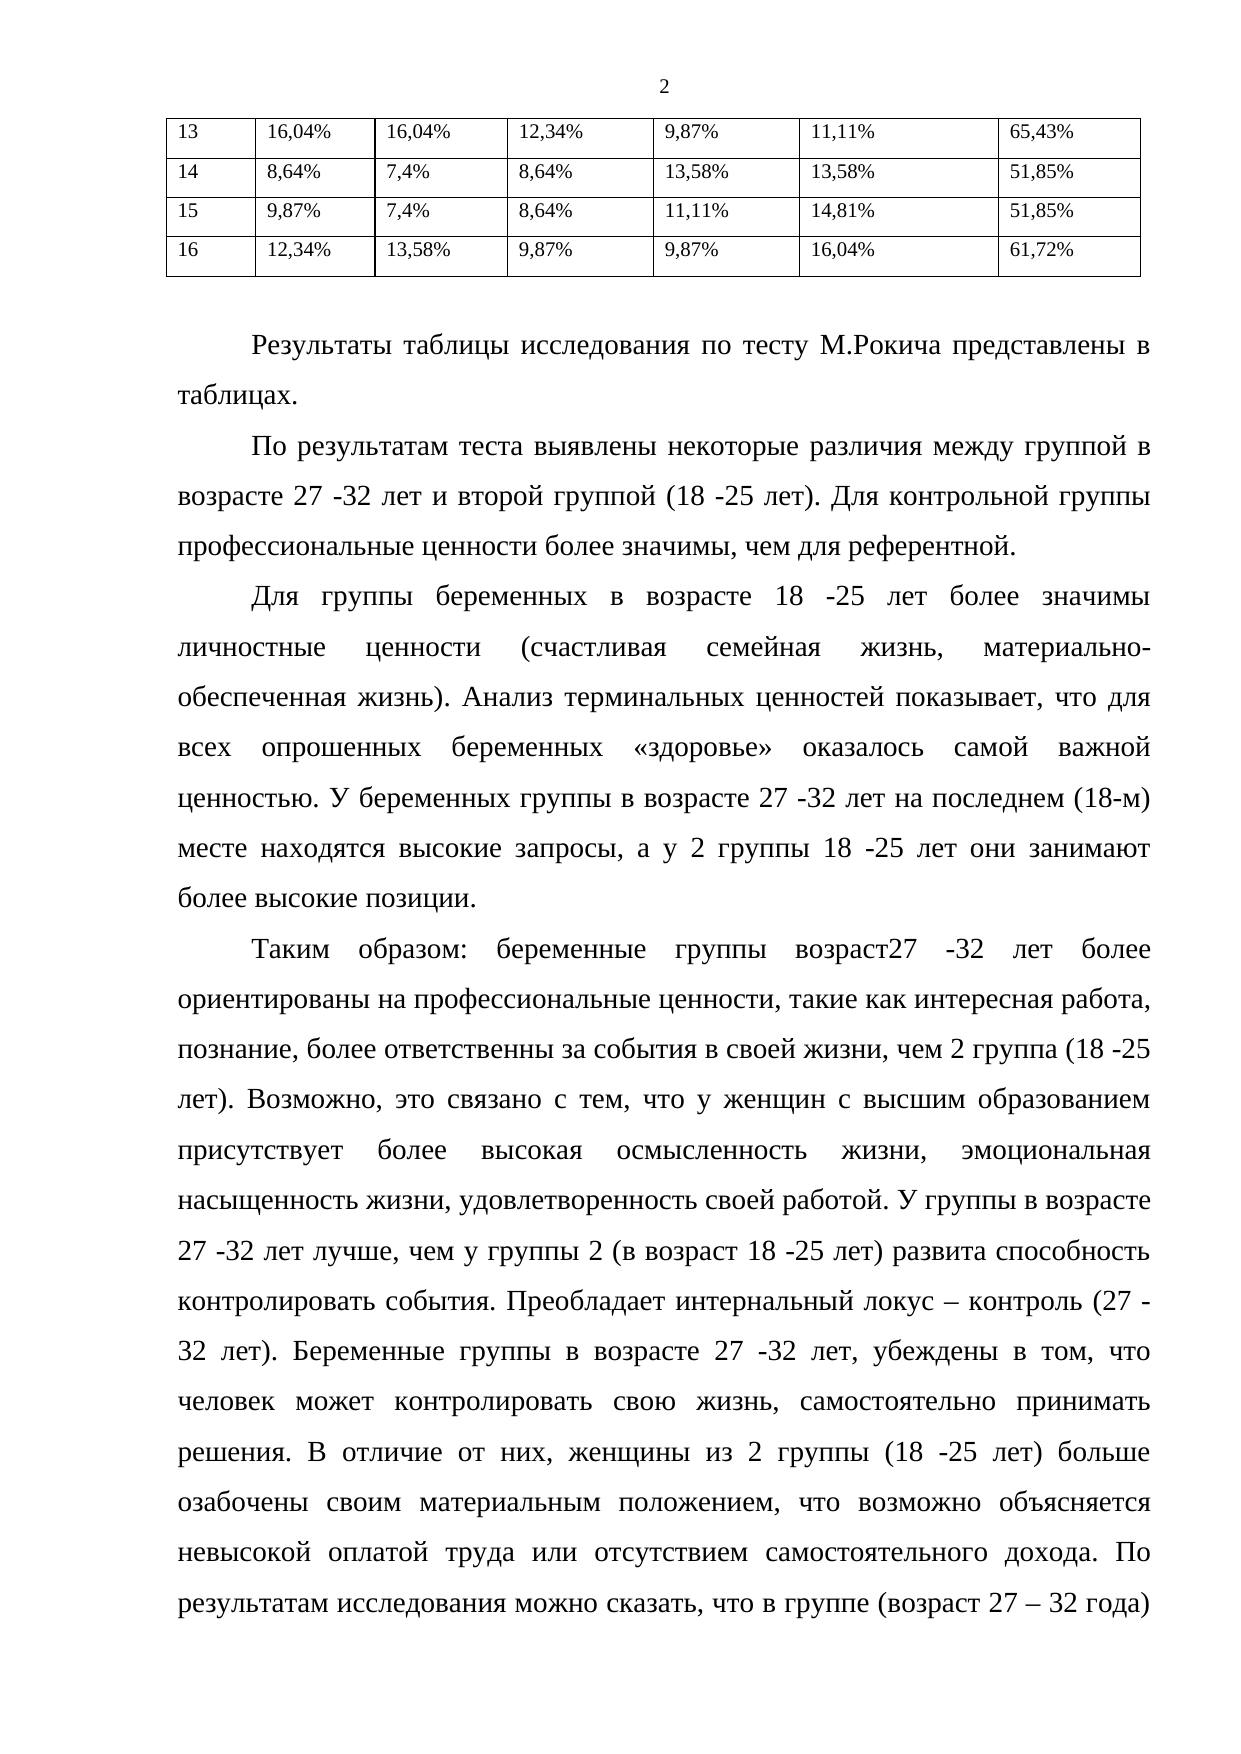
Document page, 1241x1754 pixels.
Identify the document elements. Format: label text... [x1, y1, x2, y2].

table_cell 16,04% [800, 237, 998, 276]
table_cell 51,85% [999, 159, 1140, 197]
table_cell 9,87% [508, 237, 653, 276]
table_cell 7,4% [376, 159, 507, 197]
table_cell 51,85% [999, 198, 1140, 236]
table_cell 11,11% [800, 119, 998, 157]
table_cell 9,87% [256, 198, 374, 236]
table_cell 9,87% [654, 237, 799, 276]
table_cell 65,43% [999, 119, 1140, 157]
table_cell 8,64% [508, 159, 653, 197]
table_cell 12,34% [256, 237, 374, 276]
table_cell 12,34% [508, 119, 653, 157]
table_cell 14,81% [800, 198, 998, 236]
table_cell 13,58% [800, 159, 998, 197]
table_cell 14 [167, 159, 255, 197]
table_cell 61,72% [999, 237, 1140, 276]
text Результаты таблицы исследования по тесту М.Рокича представлены в таблицах. [177, 327, 1152, 411]
table_cell 13,58% [376, 237, 507, 276]
table_cell 7,4% [376, 198, 507, 236]
table_cell 8,64% [256, 159, 374, 197]
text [177, 931, 1152, 1618]
text Для группы беременных в возрасте 18 -25 лет более значимы личностные ценности (счастливая семейная жизнь, материально-обеспеченная жизнь). Анализ терминальных ценностей показывает, что для всех опрошенных беременных «здоровье» оказалось самой важной ценностью. У беременных группы в возрасте 27 -32 лет на последнем (18-м) месте находятся высокие запросы, а у 2 группы 18 -25 лет они занимают более высокие позиции. [177, 578, 1152, 914]
table_cell 8,64% [508, 198, 653, 236]
table_cell 9,87% [654, 119, 799, 157]
text По результатам теста выявлены некоторые различия между группой в возрасте 27 -32 лет и второй группой (18 -25 лет). Для контрольной группы профессиональные ценности более значимы, чем для референтной. [177, 428, 1152, 562]
table_cell 16 [167, 237, 255, 276]
table_cell 13 [167, 119, 255, 157]
table_cell 16,04% [376, 119, 507, 157]
table_cell 16,04% [256, 119, 374, 157]
table_cell 13,58% [654, 159, 799, 197]
table_cell 11,11% [654, 198, 799, 236]
table_cell 15 [167, 198, 255, 236]
